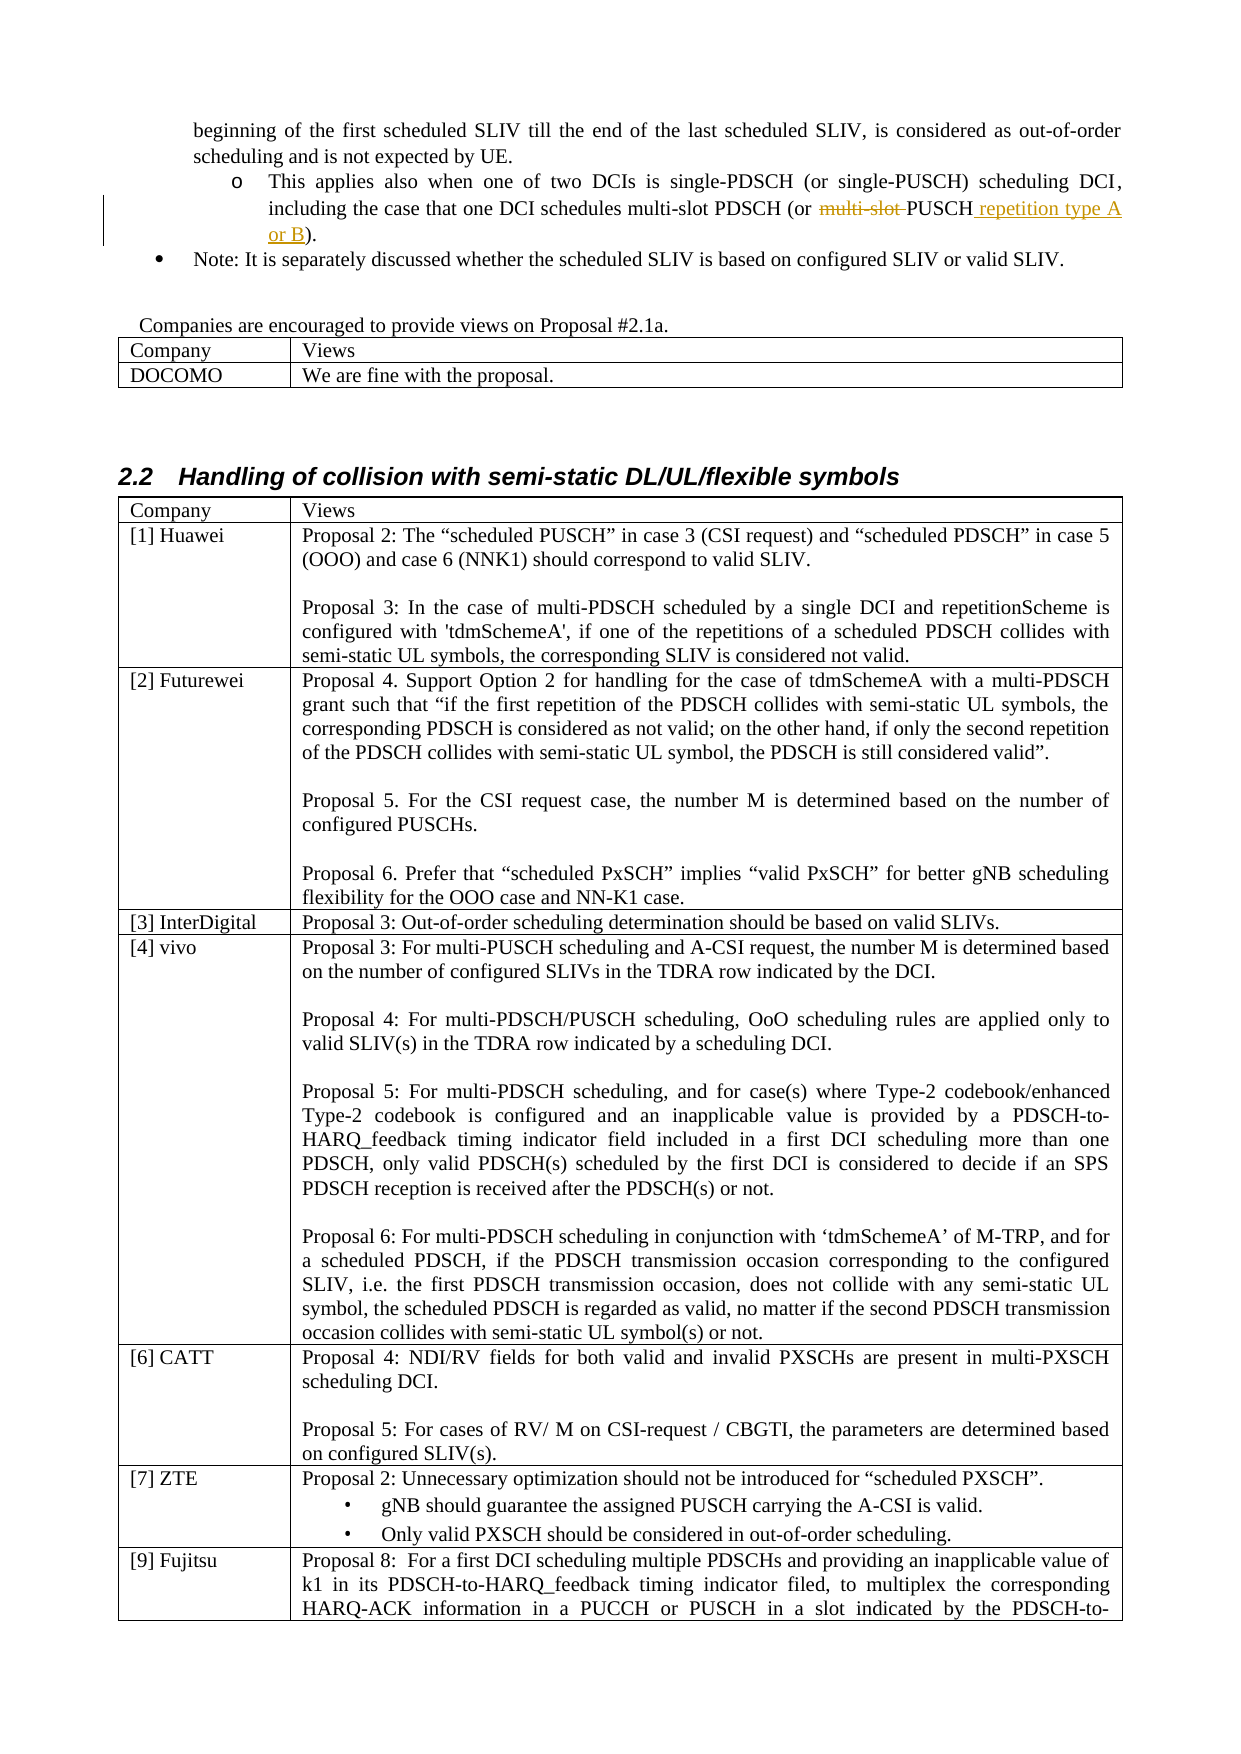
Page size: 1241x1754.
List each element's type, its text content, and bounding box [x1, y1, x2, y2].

text Companies are encouraged to provide views on Proposal #2.1a. [118, 313, 1122, 337]
table_cell [3] InterDigital [119, 910, 290, 934]
table_cell [6] CATT [119, 1345, 290, 1465]
table_cell Proposal 3: Out-of-order scheduling determination should be based on valid SLIVs. [291, 910, 1122, 934]
table_cell Proposal 4: NDI/RV fields for both valid and invalid PXSCHs are present in multi-PXSCH scheduling DCI. Proposal 5: For cases of RV/ M on CSI-request / CBGTI, the parameters are determined based on configured SLIV(s). [291, 1345, 1122, 1465]
table_cell DOCOMO [119, 363, 290, 387]
table_cell [1] Huawei [119, 523, 290, 667]
list This applies also when one of two DCIs is single-PDSCH (or single-PUSCH) scheduling DCI, including the case that one DCI schedules multi-slot PDSCH (or PUSCH). [231, 169, 1122, 246]
table_cell We are fine with the proposal. [291, 363, 1122, 387]
table_cell Proposal 2: Unnecessary optimization should not be introduced for “scheduled PXSCH”. gNB should guarantee the assigned PUSCH carrying the A-CSI is valid. Only valid PXSCH should be considered in out-of-order scheduling. [291, 1466, 1122, 1547]
table_cell Proposal 3: For multi-PUSCH scheduling and A-CSI request, the number M is determined based on the number of configured SLIVs in the TDRA row indicated by the DCI. Proposal 4: For multi-PDSCH/PUSCH scheduling, OoO scheduling rules are applied only to valid SLIV(s) in the TDRA row indicated by a scheduling DCI. Proposal 5: For multi-PDSCH scheduling, and for case(s) where Type-2 codebook/enhanced Type-2 codebook is configured and an inapplicable value is provided by a PDSCH-to-HARQ_feedback timing indicator field included in a first DCI scheduling more than one PDSCH, only valid PDSCH(s) scheduled by the first DCI is considered to decide if an SPS PDSCH reception is received after the PDSCH(s) or not. Proposal 6: For multi-PDSCH scheduling in conjunction with ‘tdmSchemeA’ of M-TRP, and for a scheduled PDSCH, if the PDSCH transmission occasion corresponding to the configured SLIV, i.e. the first PDSCH transmission occasion, does not collide with any semi-static UL symbol, the scheduled PDSCH is regarded as valid, no matter if the second PDSCH transmission occasion collides with semi-static UL symbol(s) or not. [291, 935, 1122, 1344]
table_cell [9] Fujitsu [119, 1548, 290, 1620]
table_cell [291, 1548, 1122, 1620]
table_header Views [291, 338, 1122, 362]
table_header Company [119, 338, 290, 362]
table_cell Proposal 4. Support Option 2 for handling for the case of tdmSchemeA with a multi-PDSCH grant such that “if the first repetition of the PDSCH collides with semi-static UL symbols, the corresponding PDSCH is considered as not valid; on the other hand, if only the second repetition of the PDSCH collides with semi-static UL symbol, the PDSCH is still considered valid”. Proposal 5. For the CSI request case, the number M is determined based on the number of configured PUSCHs. Proposal 6. Prefer that “scheduled PxSCH” implies “valid PxSCH” for better gNB scheduling flexibility for the OOO case and NN-K1 case. [291, 668, 1122, 909]
subtitle Handling of collision with semi-static DL/UL/flexible symbols [118, 461, 1122, 490]
table_cell [7] ZTE [119, 1466, 290, 1547]
table_cell [4] vivo [119, 935, 290, 1344]
list Note: It is separately discussed whether the scheduled SLIV is based on configured SLIV or valid SLIV. [156, 247, 1122, 271]
table_cell [2] Futurewei [119, 668, 290, 909]
table_header Company [119, 498, 290, 522]
table_header Views [291, 498, 1122, 522]
table_cell Proposal 2: The “scheduled PUSCH” in case 3 (CSI request) and “scheduled PDSCH” in case 5 (OOO) and case 6 (NNK1) should correspond to valid SLIV. Proposal 3: In the case of multi-PDSCH scheduled by a single DCI and repetitionScheme is configured with 'tdmSchemeA', if one of the repetitions of a scheduled PDSCH collides with semi-static UL symbols, the corresponding SLIV is considered not valid. [291, 523, 1122, 667]
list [156, 118, 1122, 168]
